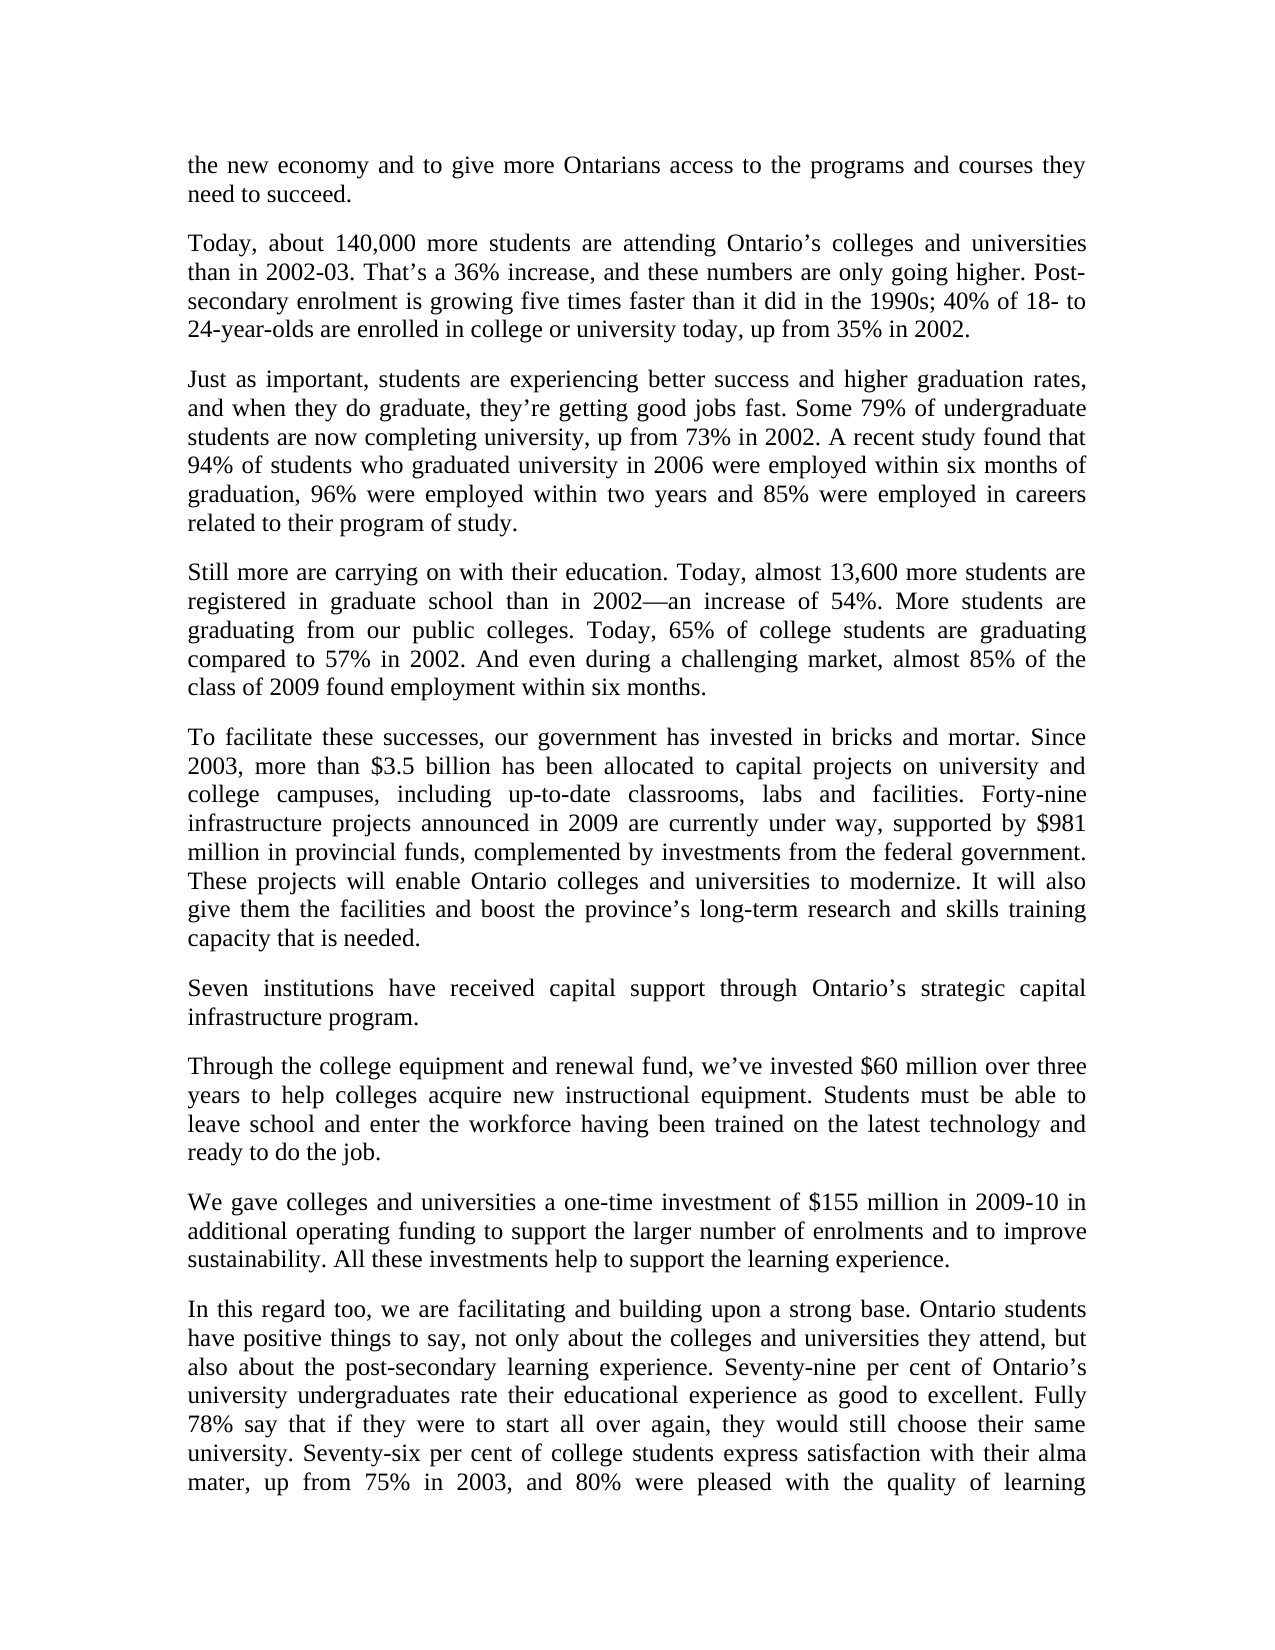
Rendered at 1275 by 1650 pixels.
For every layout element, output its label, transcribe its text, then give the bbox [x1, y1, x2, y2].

text To facilitate these successes, our government has invested in bricks and mortar. Since 2003, more than $3.5 billion has been allocated to capital projects on university and college campuses, including up-to-date classrooms, labs and facilities. Forty-nine infrastructure projects announced in 2009 are currently under way, supported by $981 million in provincial funds, complemented by investments from the federal government. These projects will enable Ontario colleges and universities to modernize. It will also give them the facilities and boost the province’s long-term research and skills training capacity that is needed. [187, 722, 1087, 952]
text We gave colleges and universities a one-time investment of $155 million in 2009-10 in additional operating funding to support the larger number of enrolments and to improve sustainability. All these investments help to support the learning experience. [187, 1187, 1087, 1273]
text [187, 150, 1087, 207]
text Today, about 140,000 more students are attending Ontario’s colleges and universities than in 2002-03. That’s a 36% increase, and these numbers are only going higher. Post-secondary enrolment is growing five times faster than it did in the 1990s; 40% of 18- to 24-year-olds are enrolled in college or university today, up from 35% in 2002. [187, 228, 1087, 343]
text Still more are carrying on with their education. Today, almost 13,600 more students are registered in graduate school than in 2002—an increase of 54%. More students are graduating from our public colleges. Today, 65% of college students are graduating compared to 57% in 2002. And even during a challenging market, almost 85% of the class of 2009 found employment within six months. [187, 557, 1087, 701]
text Seven institutions have received capital support through Ontario’s strategic capital infrastructure program. [187, 973, 1087, 1030]
text Through the college equipment and renewal fund, we’ve invested $60 million over three years to help colleges acquire new instructional equipment. Students must be able to leave school and enter the workforce having been trained on the latest technology and ready to do the job. [187, 1051, 1087, 1166]
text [187, 1294, 1087, 1495]
text Just as important, students are experiencing better success and higher graduation rates, and when they do graduate, they’re getting good jobs fast. Some 79% of undergraduate students are now completing university, up from 73% in 2002. A recent study found that 94% of students who graduated university in 2006 were employed within six months of graduation, 96% were employed within two years and 85% were employed in careers related to their program of study. [187, 364, 1087, 537]
